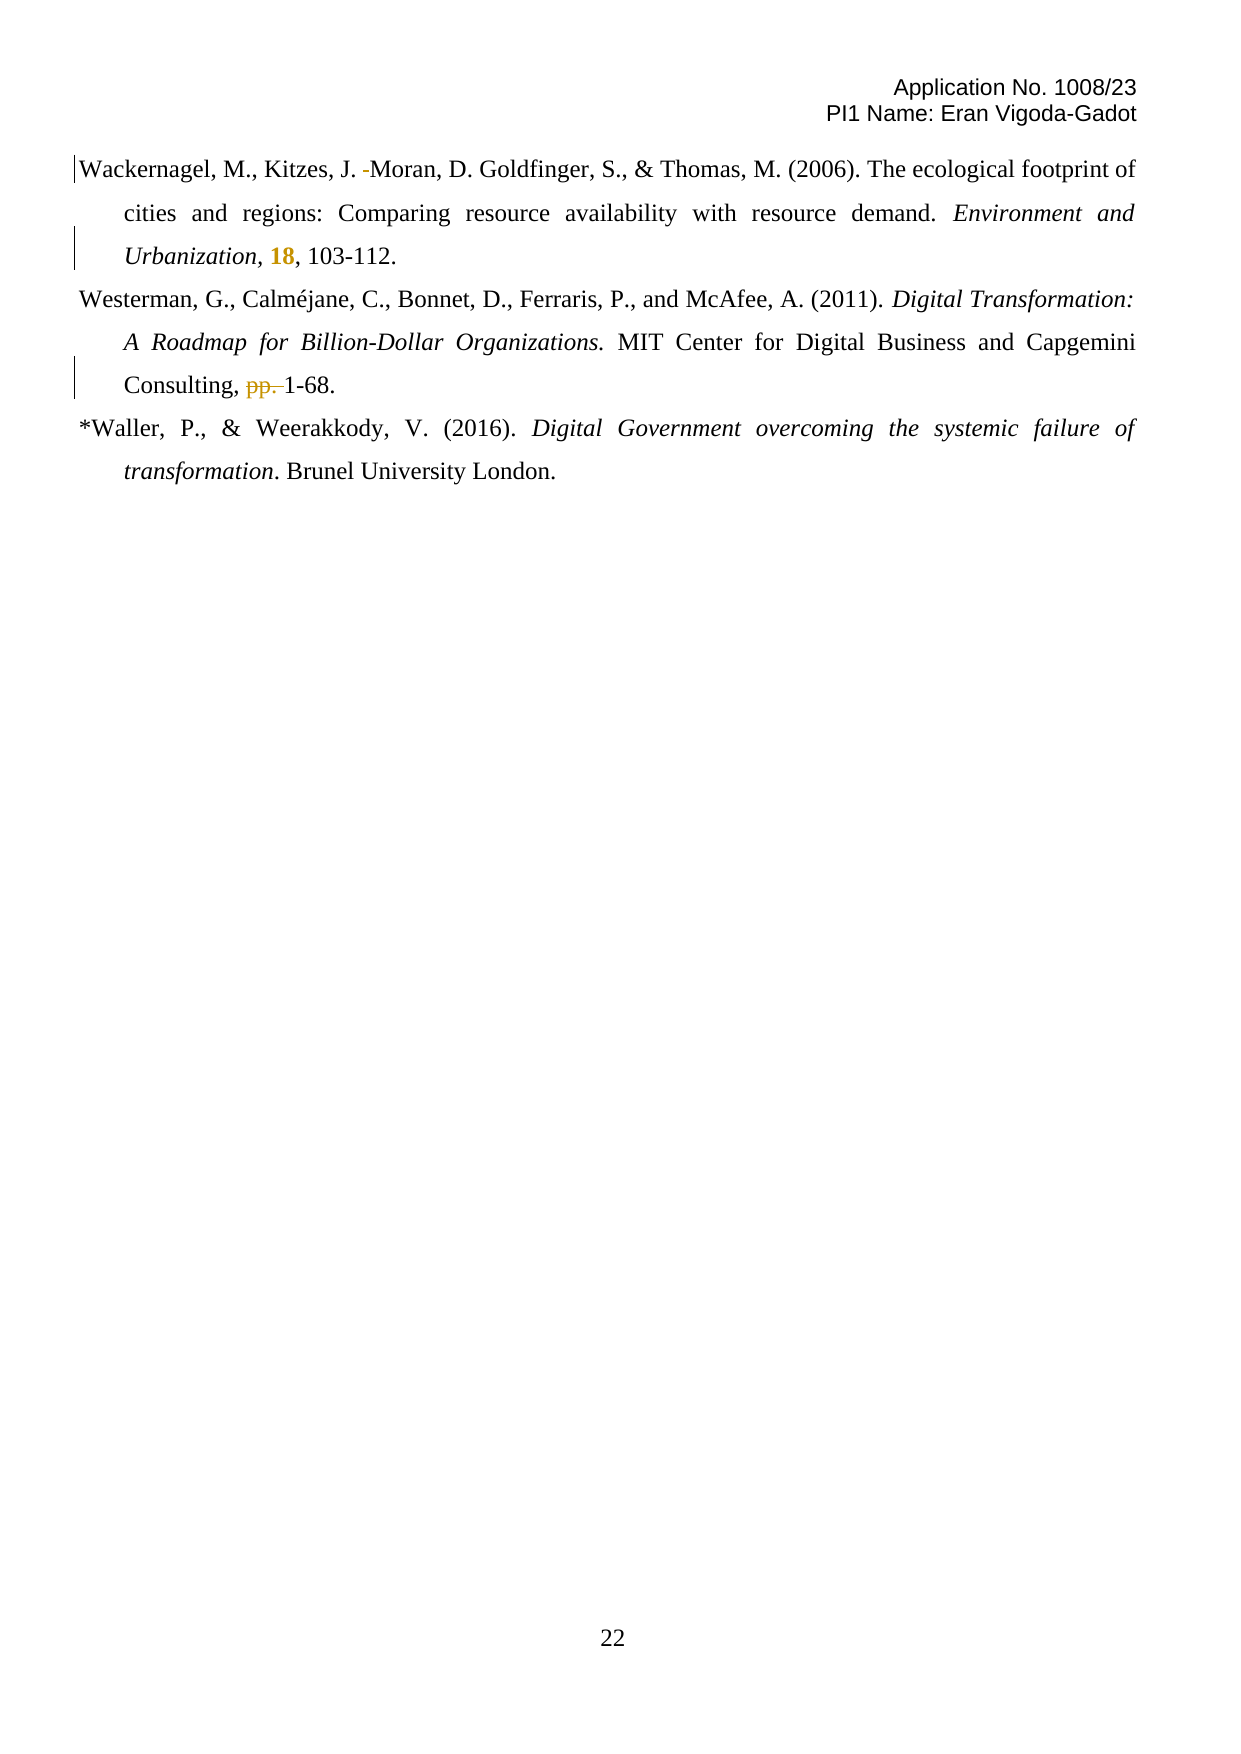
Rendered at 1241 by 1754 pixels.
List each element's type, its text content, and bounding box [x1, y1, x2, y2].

text Wackernagel, M., Kitzes, J. Moran, D. Goldfinger, S., & Thomas, M. (2006). The ecological footprint of cities and regions: Comparing resource availability with resource demand. Environment and Urbanization, 18, 103-112. [78, 154, 1137, 269]
text Westerman, G., Calméjane, C., Bonnet, D., Ferraris, P., and McAfee, A. (2011). Digital Transformation: A Roadmap for Billion-Dollar Organizations. MIT Center for Digital Business and Capgemini Consulting, 1-68. [78, 284, 1137, 399]
text *Waller, P., & Weerakkody, V. (2016). Digital Government overcoming the systemic failure of transformation. Brunel University London. [78, 413, 1137, 485]
